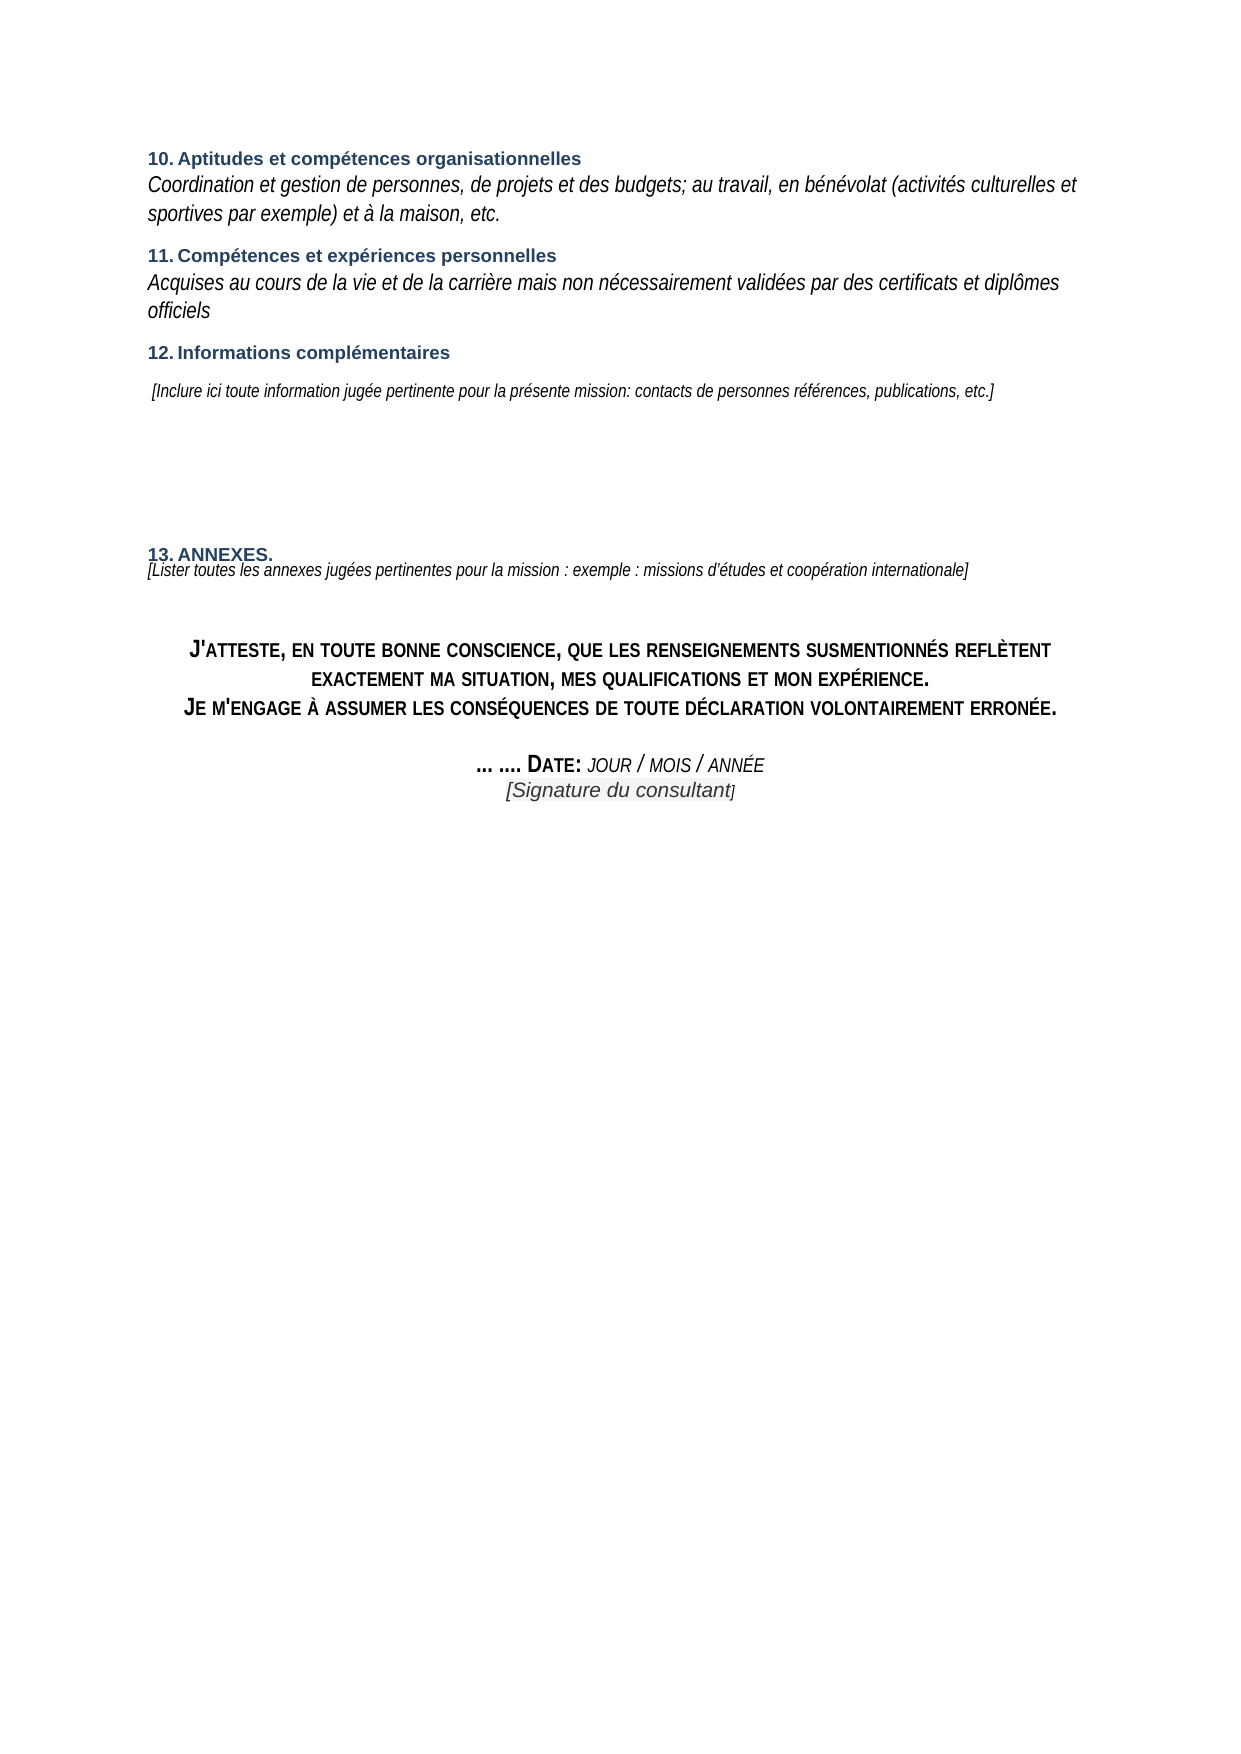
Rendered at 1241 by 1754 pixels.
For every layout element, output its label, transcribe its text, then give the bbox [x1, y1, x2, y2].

text J'atteste, en toute bonne conscience, que les renseignements susmentionnés reflètent exactement ma situation, mes qualifications et mon expérience. Je m'engage à assumer les conséquences de toute déclaration volontairement erronée. ... .... Date: jour / mois / année [Signature du consultant] [148, 634, 1093, 801]
list ANNEXES. [148, 544, 1093, 566]
list Compétences et expériences personnelles [148, 245, 1093, 266]
list Informations complémentaires [148, 342, 1093, 363]
text Coordination et gestion de personnes, de projets et des budgets; au travail, en bénévolat (activités culturelles et sportives par exemple) et à la maison, etc. [148, 171, 1093, 226]
text Acquises au cours de la vie et de la carrière mais non nécessairement validées par des certificats et diplômes officiels [148, 268, 1093, 323]
list Aptitudes et compétences organisationnelles [148, 148, 1093, 169]
